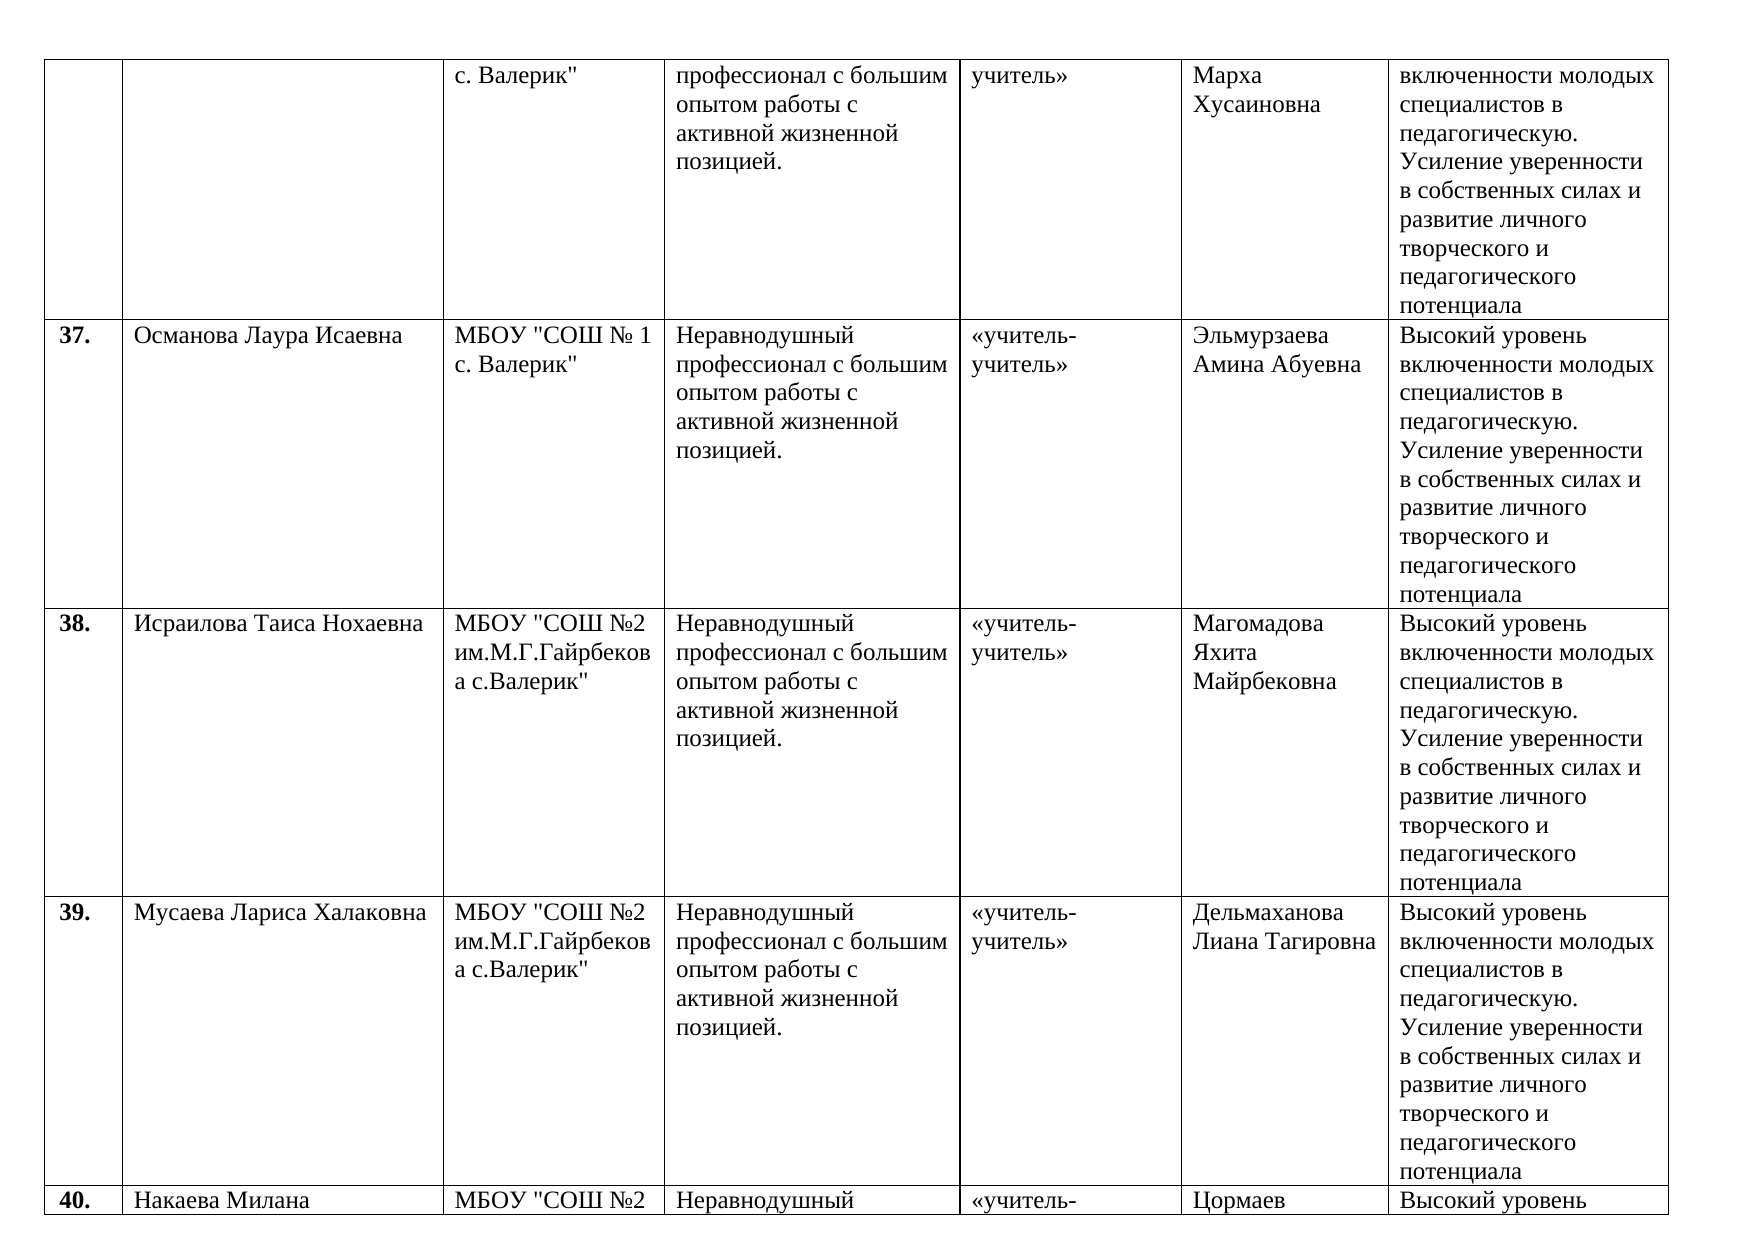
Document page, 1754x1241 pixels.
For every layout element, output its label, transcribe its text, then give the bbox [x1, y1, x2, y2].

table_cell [123, 1186, 443, 1214]
table_cell «учитель-учитель» [961, 1186, 1181, 1214]
table_cell [45, 1186, 122, 1214]
table_cell Неравнодушный профессионал с большим опытом работы с активной жизненной позицией. [665, 609, 959, 896]
table_cell Магомадова Яхита Майрбековна [1182, 609, 1388, 896]
table_cell «учитель-учитель» [961, 60, 1181, 319]
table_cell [665, 1186, 959, 1214]
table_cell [1389, 897, 1668, 1184]
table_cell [444, 1186, 664, 1214]
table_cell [1389, 60, 1668, 319]
table_cell Исраилова Таиса Нохаевна [123, 609, 443, 896]
table_cell Эльмурзаева Амина Абуевна [1182, 320, 1388, 607]
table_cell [1182, 60, 1388, 319]
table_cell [444, 897, 664, 1184]
table_cell МБОУ "СОШ №2 им.М.Г.Гайрбекова с.Валерик" [444, 609, 664, 896]
table_cell Мусаева Лариса Халаковна [123, 897, 443, 1184]
table_cell [45, 609, 122, 896]
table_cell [1182, 1186, 1388, 1214]
table_cell [45, 897, 122, 1184]
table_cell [1389, 1186, 1668, 1214]
table_cell Дельмаханова Лиана Тагировна [1182, 897, 1388, 1184]
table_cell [444, 60, 664, 319]
table_cell «учитель-учитель» [961, 897, 1181, 1184]
table_cell МБОУ "СОШ № 1 с. Валерик" [444, 320, 664, 607]
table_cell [665, 60, 959, 319]
table_cell «учитель-учитель» [961, 320, 1181, 607]
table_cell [665, 897, 959, 1184]
table_cell Неравнодушный профессионал с большим опытом работы с активной жизненной позицией. [665, 320, 959, 607]
table_cell «учитель-учитель» [961, 609, 1181, 896]
table_cell Османова Лаура Исаевна [123, 320, 443, 607]
table_cell [45, 60, 122, 319]
table_cell [45, 320, 122, 607]
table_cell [123, 60, 443, 319]
